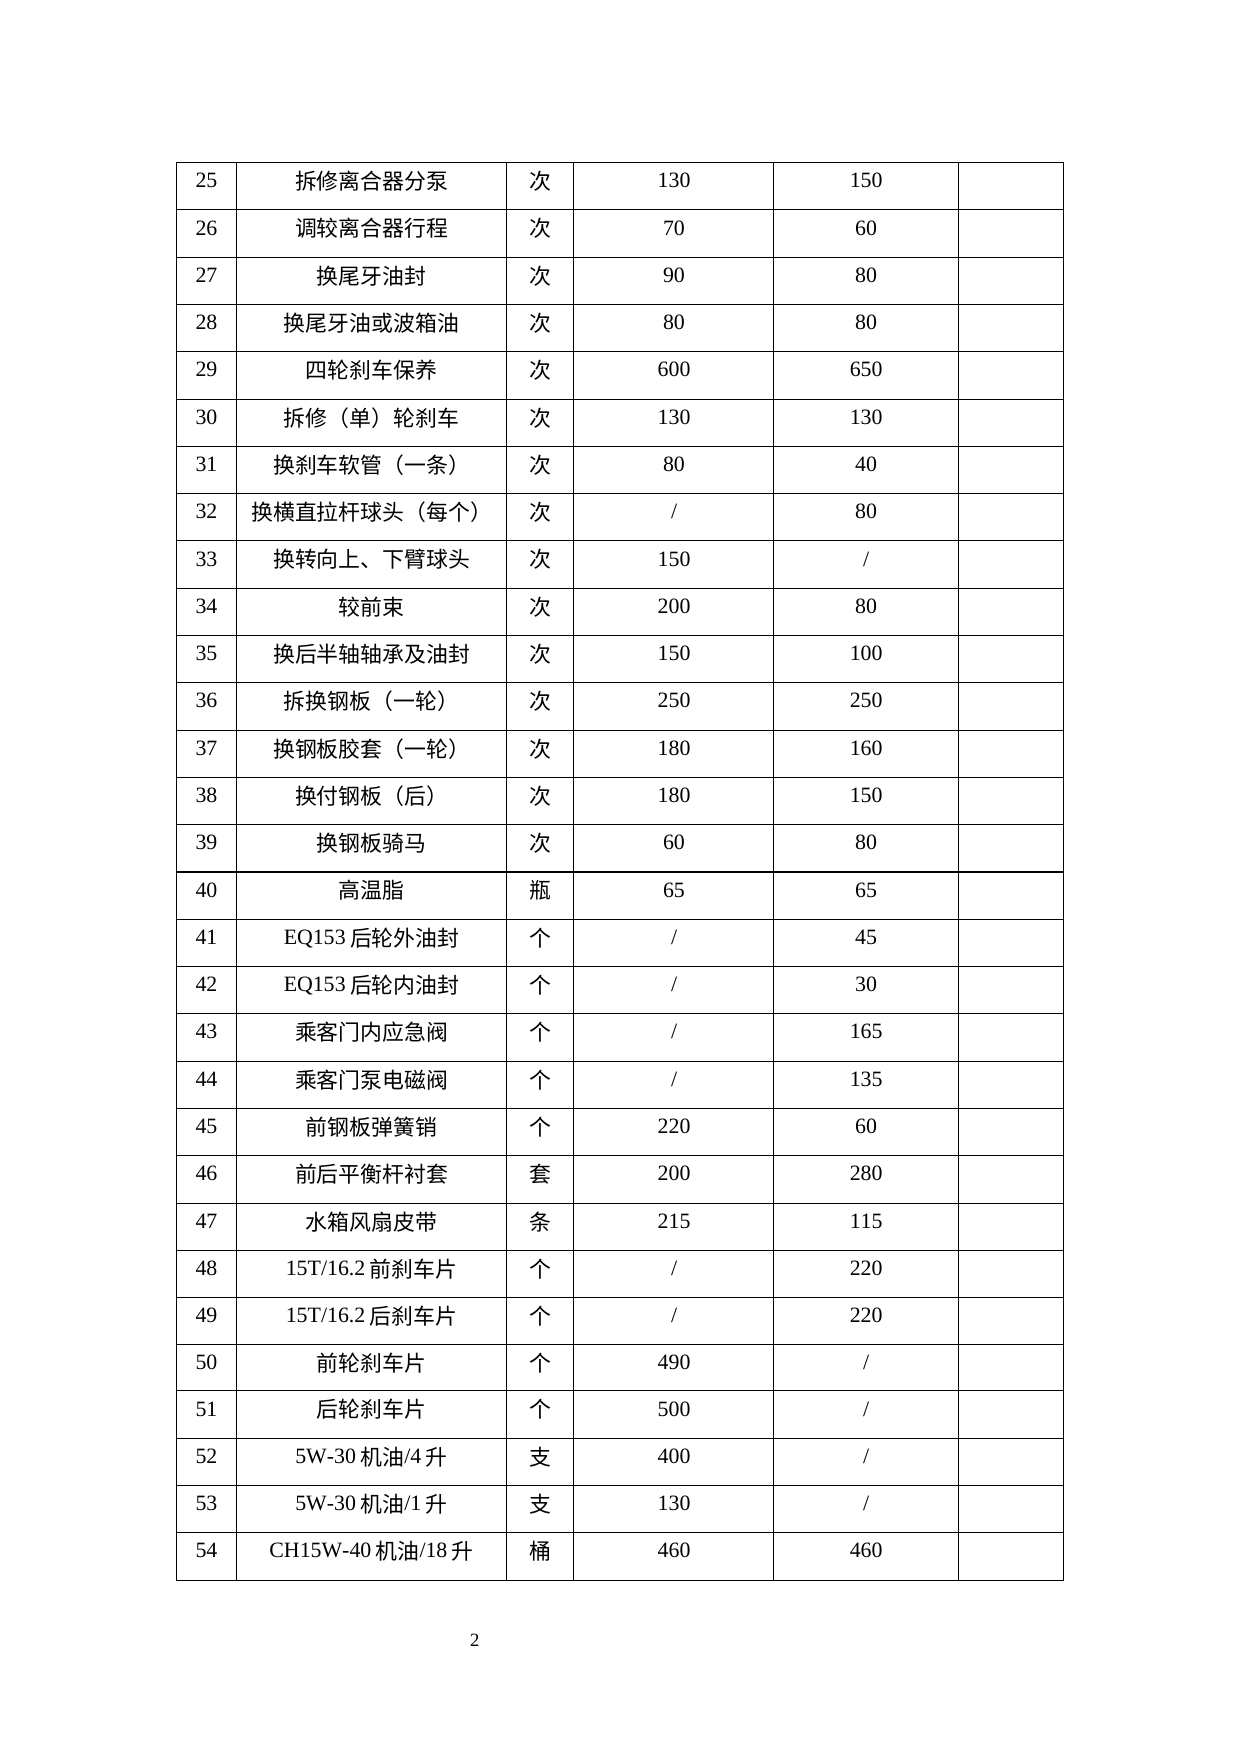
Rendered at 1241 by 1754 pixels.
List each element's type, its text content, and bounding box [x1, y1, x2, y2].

table_cell 180 [574, 778, 773, 824]
table_cell 150 [774, 778, 958, 824]
table_cell [959, 352, 1063, 398]
table_cell 换后半轴轴承及油封 [237, 636, 506, 682]
table_cell [959, 541, 1063, 588]
table_cell / [574, 1062, 773, 1108]
table_cell 拆修（单）轮刹车 [237, 400, 506, 446]
table_cell 5W-30机油/4升 [237, 1439, 506, 1485]
table_cell 220 [774, 1298, 958, 1344]
table_cell [959, 1345, 1063, 1390]
table_cell 150 [774, 163, 958, 209]
table_cell 25 [177, 163, 236, 209]
table_cell 80 [774, 589, 958, 635]
table_cell 200 [574, 589, 773, 635]
table_cell 53 [177, 1486, 236, 1532]
table_cell 46 [177, 1156, 236, 1202]
table_cell 400 [574, 1439, 773, 1485]
table_cell [959, 731, 1063, 777]
table_cell 调较离合器行程 [237, 210, 506, 257]
table_cell 180 [574, 731, 773, 777]
table_cell 600 [574, 352, 773, 398]
table_cell 130 [574, 1486, 773, 1532]
table_cell 26 [177, 210, 236, 257]
table_cell / [774, 541, 958, 588]
table_cell 250 [574, 683, 773, 729]
table_cell 28 [177, 305, 236, 351]
table_cell / [574, 967, 773, 1013]
table_cell 支 [507, 1486, 573, 1532]
table_cell 个 [507, 1014, 573, 1061]
table_cell 15T/16.2前刹车片 [237, 1251, 506, 1297]
table_cell / [574, 1014, 773, 1061]
table_cell 前后平衡杆衬套 [237, 1156, 506, 1202]
table_cell 49 [177, 1298, 236, 1344]
table_cell [959, 163, 1063, 209]
table_cell / [774, 1345, 958, 1390]
table_cell 套 [507, 1156, 573, 1202]
table_cell [959, 400, 1063, 446]
table_cell / [574, 1251, 773, 1297]
table_cell 33 [177, 541, 236, 588]
table_cell 30 [177, 400, 236, 446]
table_cell 换付钢板（后） [237, 778, 506, 824]
table_cell 个 [507, 1298, 573, 1344]
table_cell [959, 1533, 1063, 1579]
table_cell [959, 1251, 1063, 1297]
table_cell 换刹车软管（一条） [237, 447, 506, 493]
table_cell 个 [507, 1345, 573, 1390]
table_cell [959, 825, 1063, 871]
table_cell 换钢板胶套（一轮） [237, 731, 506, 777]
table_cell 次 [507, 589, 573, 635]
table_cell 40 [177, 873, 236, 919]
table_cell 后轮刹车片 [237, 1391, 506, 1438]
table_cell 次 [507, 163, 573, 209]
table_cell [959, 873, 1063, 919]
table_cell 80 [774, 825, 958, 871]
table_cell 215 [574, 1204, 773, 1250]
table_cell 换横直拉杆球头（每个） [237, 494, 506, 540]
table_cell 次 [507, 683, 573, 729]
table_cell 29 [177, 352, 236, 398]
table_cell / [574, 494, 773, 540]
table_cell 80 [574, 305, 773, 351]
table_cell [959, 920, 1063, 966]
table_cell [959, 258, 1063, 304]
table_cell 个 [507, 1251, 573, 1297]
table_cell 54 [177, 1533, 236, 1579]
table_cell 52 [177, 1439, 236, 1485]
table_cell 拆修离合器分泵 [237, 163, 506, 209]
table_cell 个 [507, 920, 573, 966]
table_cell 160 [774, 731, 958, 777]
table_cell 50 [177, 1345, 236, 1390]
table_cell [959, 447, 1063, 493]
table_cell 乘客门内应急阀 [237, 1014, 506, 1061]
table_cell 80 [774, 494, 958, 540]
table_cell EQ153后轮外油封 [237, 920, 506, 966]
table_cell 65 [774, 873, 958, 919]
table_cell 80 [774, 305, 958, 351]
table_cell 个 [507, 967, 573, 1013]
table_cell 个 [507, 1062, 573, 1108]
table_cell 165 [774, 1014, 958, 1061]
table_cell 次 [507, 400, 573, 446]
table_cell / [774, 1486, 958, 1532]
table_cell 30 [774, 967, 958, 1013]
table_cell 44 [177, 1062, 236, 1108]
table_cell 490 [574, 1345, 773, 1390]
table_cell 130 [574, 163, 773, 209]
table_cell 次 [507, 541, 573, 588]
table_cell 130 [574, 400, 773, 446]
table_cell 桶 [507, 1533, 573, 1579]
table_cell 27 [177, 258, 236, 304]
table_cell 39 [177, 825, 236, 871]
table_cell 换尾牙油或波箱油 [237, 305, 506, 351]
table_cell 220 [574, 1109, 773, 1155]
table_cell [959, 1204, 1063, 1250]
table_cell [959, 589, 1063, 635]
table_cell [959, 683, 1063, 729]
table_cell 个 [507, 1391, 573, 1438]
table_cell 90 [574, 258, 773, 304]
table_cell 次 [507, 778, 573, 824]
table_cell 40 [774, 447, 958, 493]
table_cell [959, 494, 1063, 540]
table_cell [959, 1014, 1063, 1061]
table_cell 36 [177, 683, 236, 729]
table_cell 460 [774, 1533, 958, 1579]
table_cell 250 [774, 683, 958, 729]
table_cell 500 [574, 1391, 773, 1438]
table_cell 47 [177, 1204, 236, 1250]
table_cell CH15W-40机油/18升 [237, 1533, 506, 1579]
table_cell [959, 1062, 1063, 1108]
table_cell 60 [774, 210, 958, 257]
table_cell [959, 967, 1063, 1013]
table_cell 280 [774, 1156, 958, 1202]
table_cell 48 [177, 1251, 236, 1297]
table_cell 换钢板骑马 [237, 825, 506, 871]
table_cell 460 [574, 1533, 773, 1579]
table_cell 65 [574, 873, 773, 919]
table_cell 支 [507, 1439, 573, 1485]
table_cell 较前束 [237, 589, 506, 635]
table_cell 45 [774, 920, 958, 966]
table_cell 条 [507, 1204, 573, 1250]
table_cell 200 [574, 1156, 773, 1202]
table_cell 37 [177, 731, 236, 777]
table_cell 乘客门泵电磁阀 [237, 1062, 506, 1108]
table_cell 次 [507, 447, 573, 493]
table_cell 次 [507, 825, 573, 871]
table_cell [959, 210, 1063, 257]
table_cell 70 [574, 210, 773, 257]
table_cell 51 [177, 1391, 236, 1438]
table_cell 130 [774, 400, 958, 446]
table_cell 38 [177, 778, 236, 824]
table_cell [959, 1298, 1063, 1344]
table_cell 650 [774, 352, 958, 398]
table_cell 220 [774, 1251, 958, 1297]
table_cell [959, 305, 1063, 351]
table_cell 35 [177, 636, 236, 682]
table_cell [959, 1439, 1063, 1485]
table_cell / [774, 1391, 958, 1438]
table_cell 60 [774, 1109, 958, 1155]
table_cell 135 [774, 1062, 958, 1108]
table_cell [959, 1391, 1063, 1438]
table_cell 45 [177, 1109, 236, 1155]
table_cell 150 [574, 541, 773, 588]
table_cell / [774, 1439, 958, 1485]
table_cell 次 [507, 258, 573, 304]
table_cell 80 [774, 258, 958, 304]
table_cell 42 [177, 967, 236, 1013]
table_cell 拆换钢板（一轮） [237, 683, 506, 729]
table_cell EQ153后轮内油封 [237, 967, 506, 1013]
table_cell [959, 778, 1063, 824]
table_cell 43 [177, 1014, 236, 1061]
table_cell 次 [507, 636, 573, 682]
table_cell 次 [507, 352, 573, 398]
table_cell 四轮刹车保养 [237, 352, 506, 398]
table_cell [959, 1486, 1063, 1532]
table_cell 41 [177, 920, 236, 966]
table_cell 次 [507, 494, 573, 540]
table_cell 瓶 [507, 873, 573, 919]
table_cell / [574, 920, 773, 966]
table_cell [959, 636, 1063, 682]
table_cell 前轮刹车片 [237, 1345, 506, 1390]
table_cell 32 [177, 494, 236, 540]
table_cell 5W-30机油/1升 [237, 1486, 506, 1532]
table_cell 150 [574, 636, 773, 682]
table_cell 115 [774, 1204, 958, 1250]
table_cell 高温脂 [237, 873, 506, 919]
table_cell 水箱风扇皮带 [237, 1204, 506, 1250]
table_cell 次 [507, 210, 573, 257]
table_cell 100 [774, 636, 958, 682]
table_cell 次 [507, 731, 573, 777]
table_cell [959, 1109, 1063, 1155]
table_cell 60 [574, 825, 773, 871]
table_cell 15T/16.2后刹车片 [237, 1298, 506, 1344]
table_cell 34 [177, 589, 236, 635]
table_cell [959, 1156, 1063, 1202]
table_cell / [574, 1298, 773, 1344]
table_cell 个 [507, 1109, 573, 1155]
table_cell 80 [574, 447, 773, 493]
table_cell 次 [507, 305, 573, 351]
table_cell 换尾牙油封 [237, 258, 506, 304]
table_cell 换转向上、下臂球头 [237, 541, 506, 588]
table_cell 前钢板弹簧销 [237, 1109, 506, 1155]
table_cell 31 [177, 447, 236, 493]
